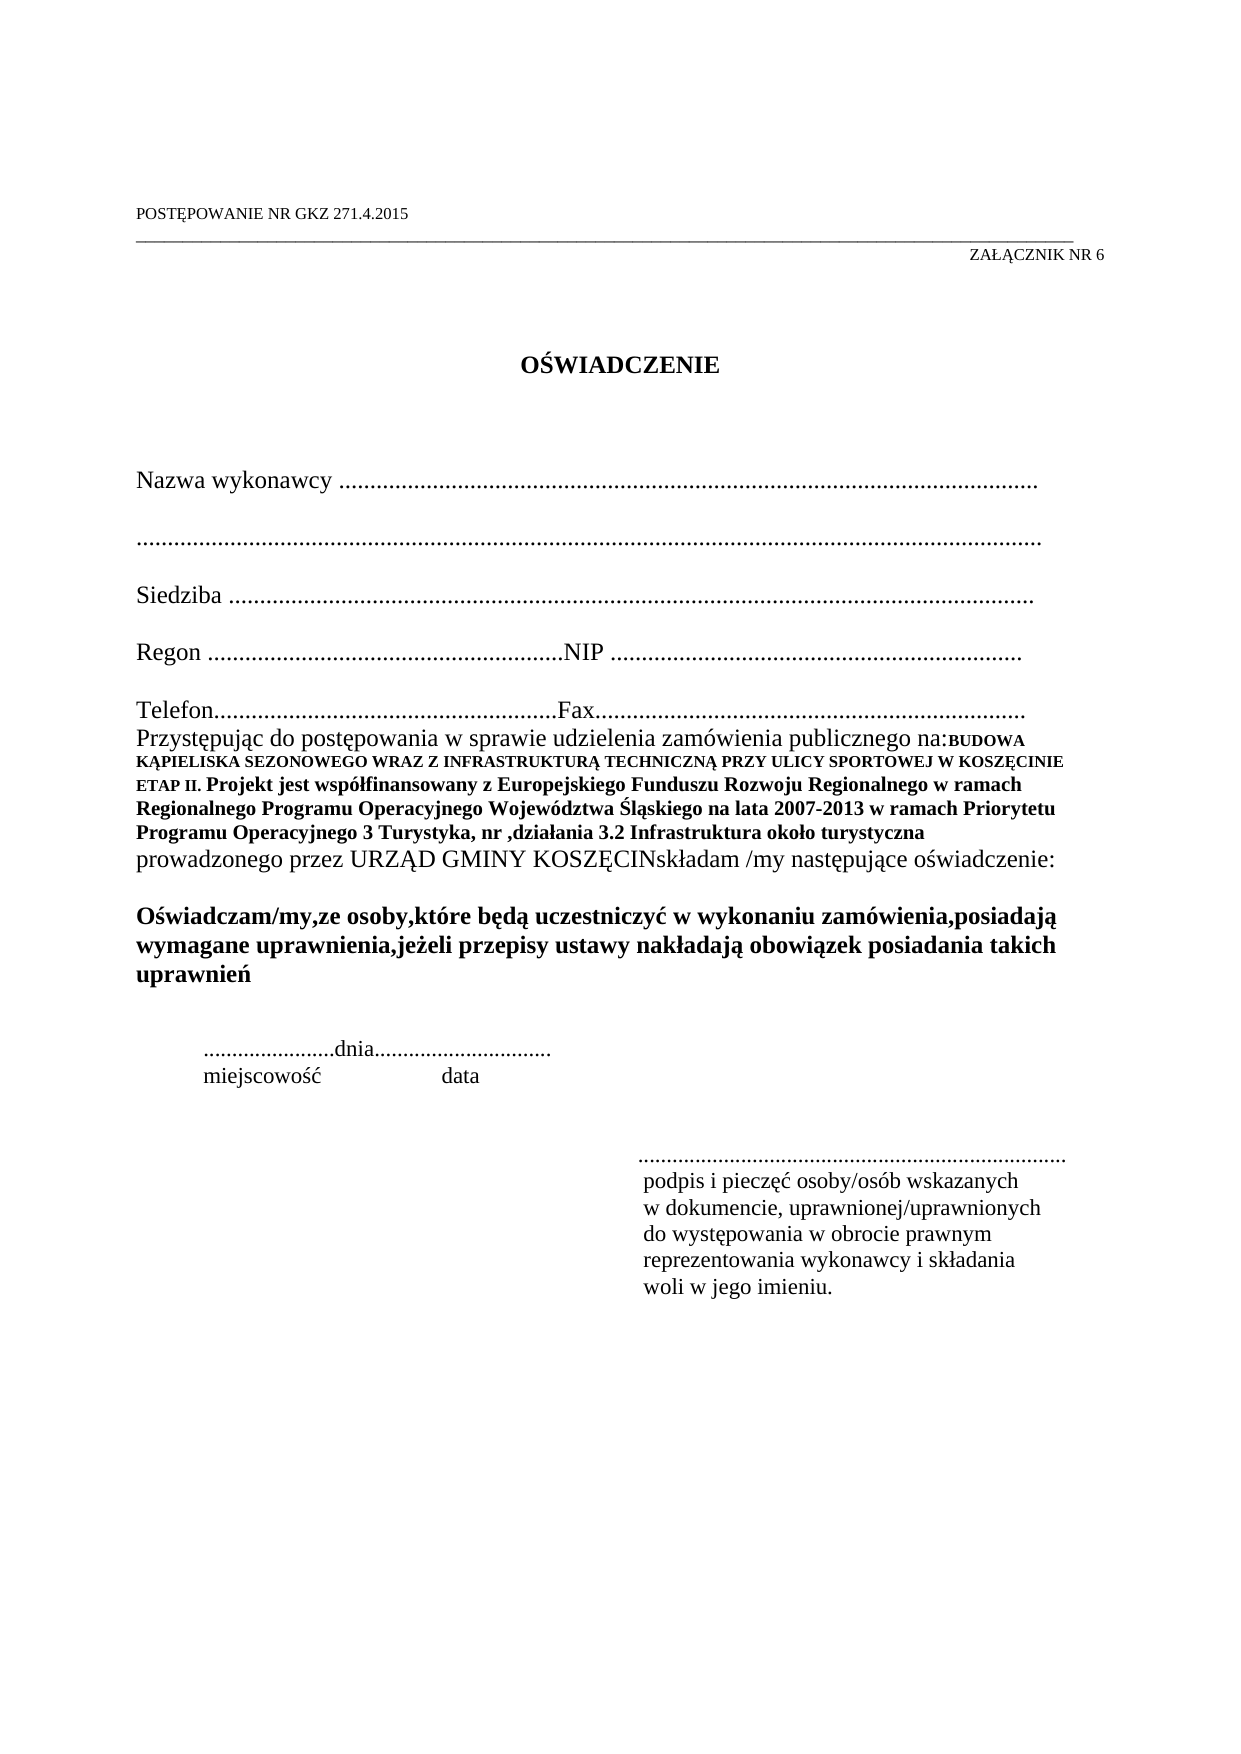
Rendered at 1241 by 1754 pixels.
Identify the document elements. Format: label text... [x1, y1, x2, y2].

text Regon .........................................................NIP .................................................................. [136, 637, 1104, 666]
text reprezentowania wykonawcy i składania [203, 1246, 1104, 1273]
text Nazwa wykonawcy ................................................................................................................ [136, 465, 1104, 493]
text woli w jego imieniu. [203, 1273, 1104, 1299]
text do występowania w obrocie prawnym [203, 1220, 1104, 1246]
text ____________________________________________________________________________________________________ [136, 223, 1104, 244]
text .......................dnia............................... [203, 1036, 1104, 1062]
text Telefon.......................................................Fax..................................................................... [136, 695, 1104, 723]
text OŚWIADCZENIE [136, 350, 1104, 378]
text Przystępując do postępowania w sprawie udzielenia zamówienia publicznego na:BUDOWA KĄPIELISKA SEZONOWEGO WRAZ Z INFRASTRUKTURĄ TECHNICZNĄ PRZY ULICY SPORTOWEJ W KOSZĘCINIE ETAP II. Projekt jest współfinansowany z Europejskiego Funduszu Rozwoju Regionalnego w ramach Regionalnego Programu Operacyjnego Województwa Śląskiego na lata 2007-2013 w ramach Priorytetu Programu Operacyjnego 3 Turystyka, nr ,działania 3.2 Infrastruktura około turystyczna [136, 723, 1104, 844]
text ZAŁĄCZNIK NR 6 [136, 244, 1104, 263]
text POSTĘPOWANIE NR GKZ 271.4.2015 [136, 204, 1104, 223]
text Oświadczam/my,ze osoby,które będą uczestniczyć w wykonaniu zamówienia,posiadają wymagane uprawnienia,jeżeli przepisy ustawy nakładają obowiązek posiadania takich uprawnień [136, 901, 1104, 987]
text miejscowość data [203, 1062, 1104, 1088]
text podpis i pieczęć osoby/osób wskazanych [203, 1167, 1104, 1194]
text ........................................................................... [203, 1141, 1104, 1167]
text Siedziba ................................................................................................................................. [136, 580, 1104, 608]
text ................................................................................................................................................. [136, 522, 1104, 551]
text w dokumencie, uprawnionej/uprawnionych [203, 1194, 1104, 1220]
text prowadzonego przez URZĄD GMINY KOSZĘCINskładam /my następujące oświadczenie: [136, 844, 1104, 872]
